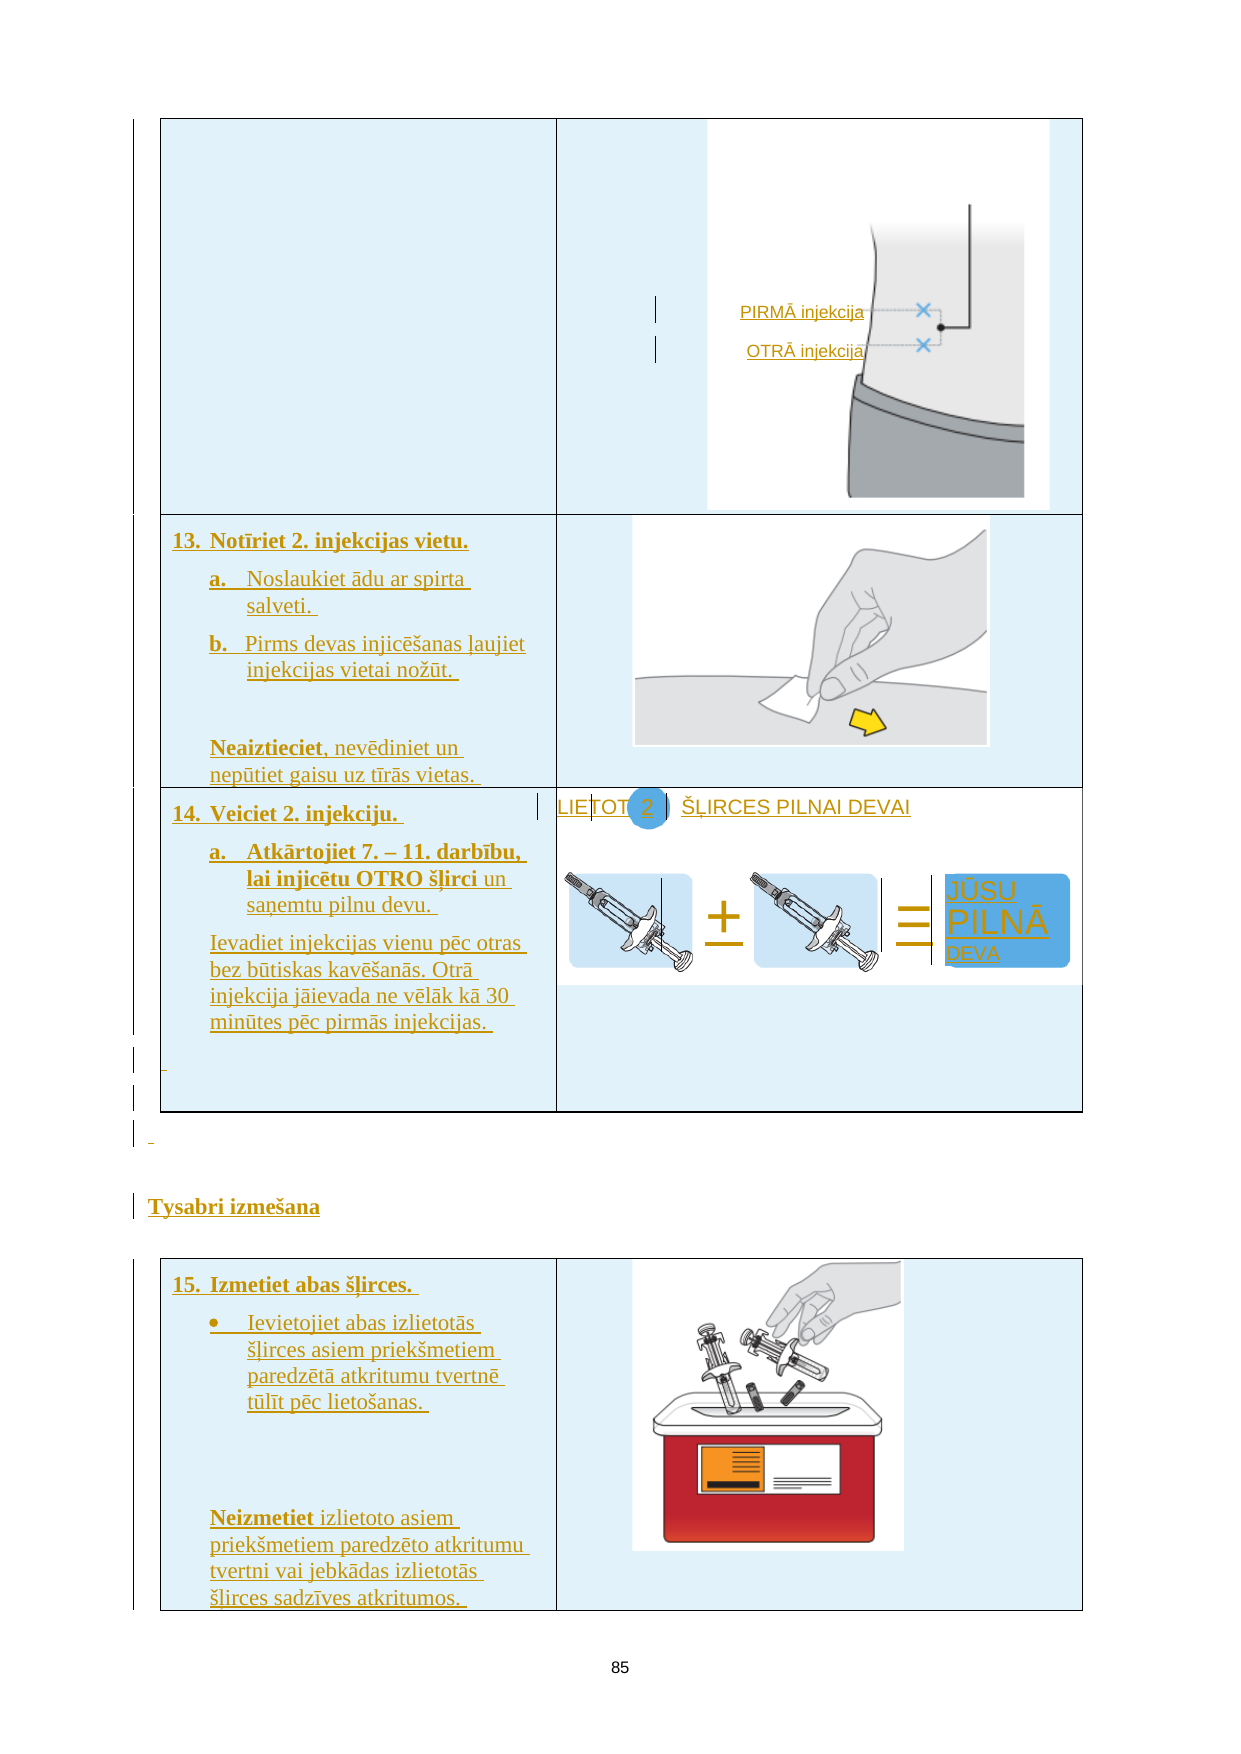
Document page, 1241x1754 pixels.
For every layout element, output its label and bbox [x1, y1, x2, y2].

picture [557, 788, 1083, 985]
picture [632, 515, 991, 747]
picture [707, 119, 1050, 510]
picture [632, 1259, 904, 1551]
